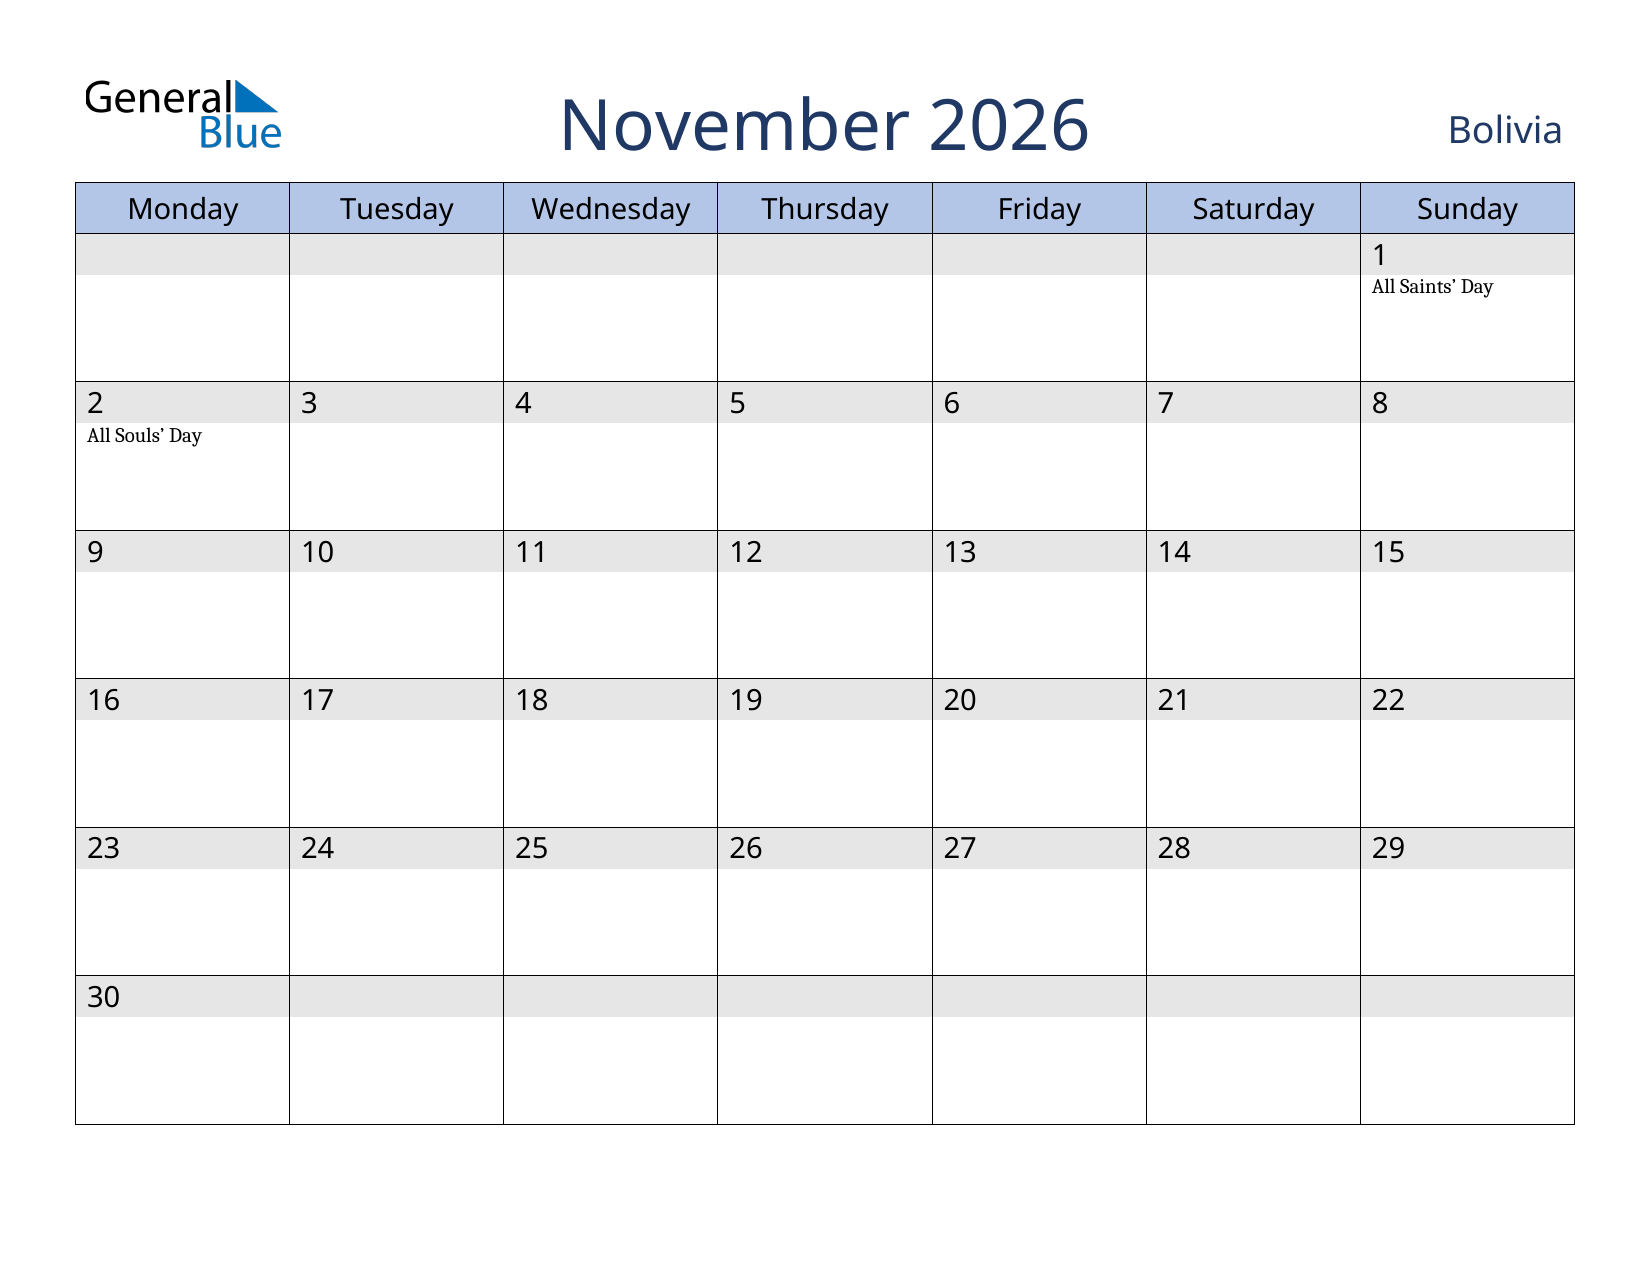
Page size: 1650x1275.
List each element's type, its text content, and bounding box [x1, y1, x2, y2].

table_cell 11 [504, 531, 717, 572]
table_cell All Saints’ Day [1361, 275, 1574, 381]
table_cell 18 [504, 679, 717, 720]
table_cell 27 [933, 828, 1146, 869]
table_header Bolivia [1146, 75, 1574, 182]
table_cell [290, 1017, 503, 1123]
table_cell [933, 423, 1146, 530]
table_cell All Souls’ Day [76, 423, 289, 530]
table_cell [1361, 1017, 1574, 1123]
table_cell [1361, 423, 1574, 530]
table_cell 8 [1361, 382, 1574, 423]
table_cell 29 [1361, 828, 1574, 869]
table_cell [933, 234, 1146, 275]
table_cell [1147, 572, 1360, 678]
table_cell 16 [76, 679, 289, 720]
table_cell 24 [290, 828, 503, 869]
table_cell [290, 423, 503, 530]
table_cell 1 [1361, 234, 1574, 275]
table_cell [290, 869, 503, 975]
table_cell 17 [290, 679, 503, 720]
table_cell [718, 869, 932, 975]
table_cell [76, 720, 289, 827]
table_cell [933, 720, 1146, 827]
table_cell 14 [1147, 531, 1360, 572]
table_cell [1147, 720, 1360, 827]
table_cell 21 [1147, 679, 1360, 720]
table_cell 7 [1147, 382, 1360, 423]
table_cell 26 [718, 828, 932, 869]
table_cell [1147, 976, 1360, 1017]
table_header [76, 75, 503, 182]
table_cell Wednesday [504, 183, 717, 233]
table_cell 30 [76, 976, 289, 1017]
table_cell [504, 234, 717, 275]
table_cell [504, 869, 717, 975]
table_cell [1361, 869, 1574, 975]
table_cell [718, 423, 932, 530]
table_cell Friday [933, 183, 1146, 233]
table_cell [1361, 720, 1574, 827]
table_cell [76, 234, 289, 275]
table_cell [504, 423, 717, 530]
table_cell 12 [718, 531, 932, 572]
table_cell [933, 275, 1146, 381]
table_cell [504, 275, 717, 381]
table_cell Monday [76, 183, 289, 233]
table_cell Saturday [1147, 183, 1360, 233]
table_cell 15 [1361, 531, 1574, 572]
table_cell 9 [76, 531, 289, 572]
table_cell [76, 572, 289, 678]
table_cell 22 [1361, 679, 1574, 720]
table_cell [290, 275, 503, 381]
table_cell 10 [290, 531, 503, 572]
table_header November 2026 [504, 75, 1146, 182]
picture [86, 80, 281, 148]
table_cell [933, 1017, 1146, 1123]
table_cell [290, 234, 503, 275]
table_cell [290, 976, 503, 1017]
table_cell [718, 976, 932, 1017]
table_cell Thursday [718, 183, 932, 233]
table_cell [718, 275, 932, 381]
table_cell [1361, 572, 1574, 678]
table_cell [76, 275, 289, 381]
table_cell Tuesday [290, 183, 503, 233]
table_cell [290, 720, 503, 827]
table_cell [933, 976, 1146, 1017]
table_cell [504, 720, 717, 827]
table_cell 20 [933, 679, 1146, 720]
table_cell [718, 234, 932, 275]
table_cell [290, 572, 503, 678]
table_cell 5 [718, 382, 932, 423]
table_cell [504, 1017, 717, 1123]
table_cell [933, 572, 1146, 678]
table_cell Sunday [1361, 183, 1574, 233]
table_cell 4 [504, 382, 717, 423]
table_cell 3 [290, 382, 503, 423]
table_cell [718, 720, 932, 827]
table_cell [1147, 275, 1360, 381]
table_cell 2 [76, 382, 289, 423]
table_cell [1147, 1017, 1360, 1123]
table_cell 23 [76, 828, 289, 869]
table_cell [504, 572, 717, 678]
table_cell [504, 976, 717, 1017]
table_cell 25 [504, 828, 717, 869]
table_cell [933, 869, 1146, 975]
table_cell [718, 572, 932, 678]
table_cell 28 [1147, 828, 1360, 869]
table_cell 6 [933, 382, 1146, 423]
table_cell [1361, 976, 1574, 1017]
table_cell 13 [933, 531, 1146, 572]
table_cell [76, 1017, 289, 1123]
table_cell 19 [718, 679, 932, 720]
table_cell [718, 1017, 932, 1123]
table_cell [1147, 423, 1360, 530]
table_cell [1147, 234, 1360, 275]
table_cell [1147, 869, 1360, 975]
table_cell [76, 869, 289, 975]
